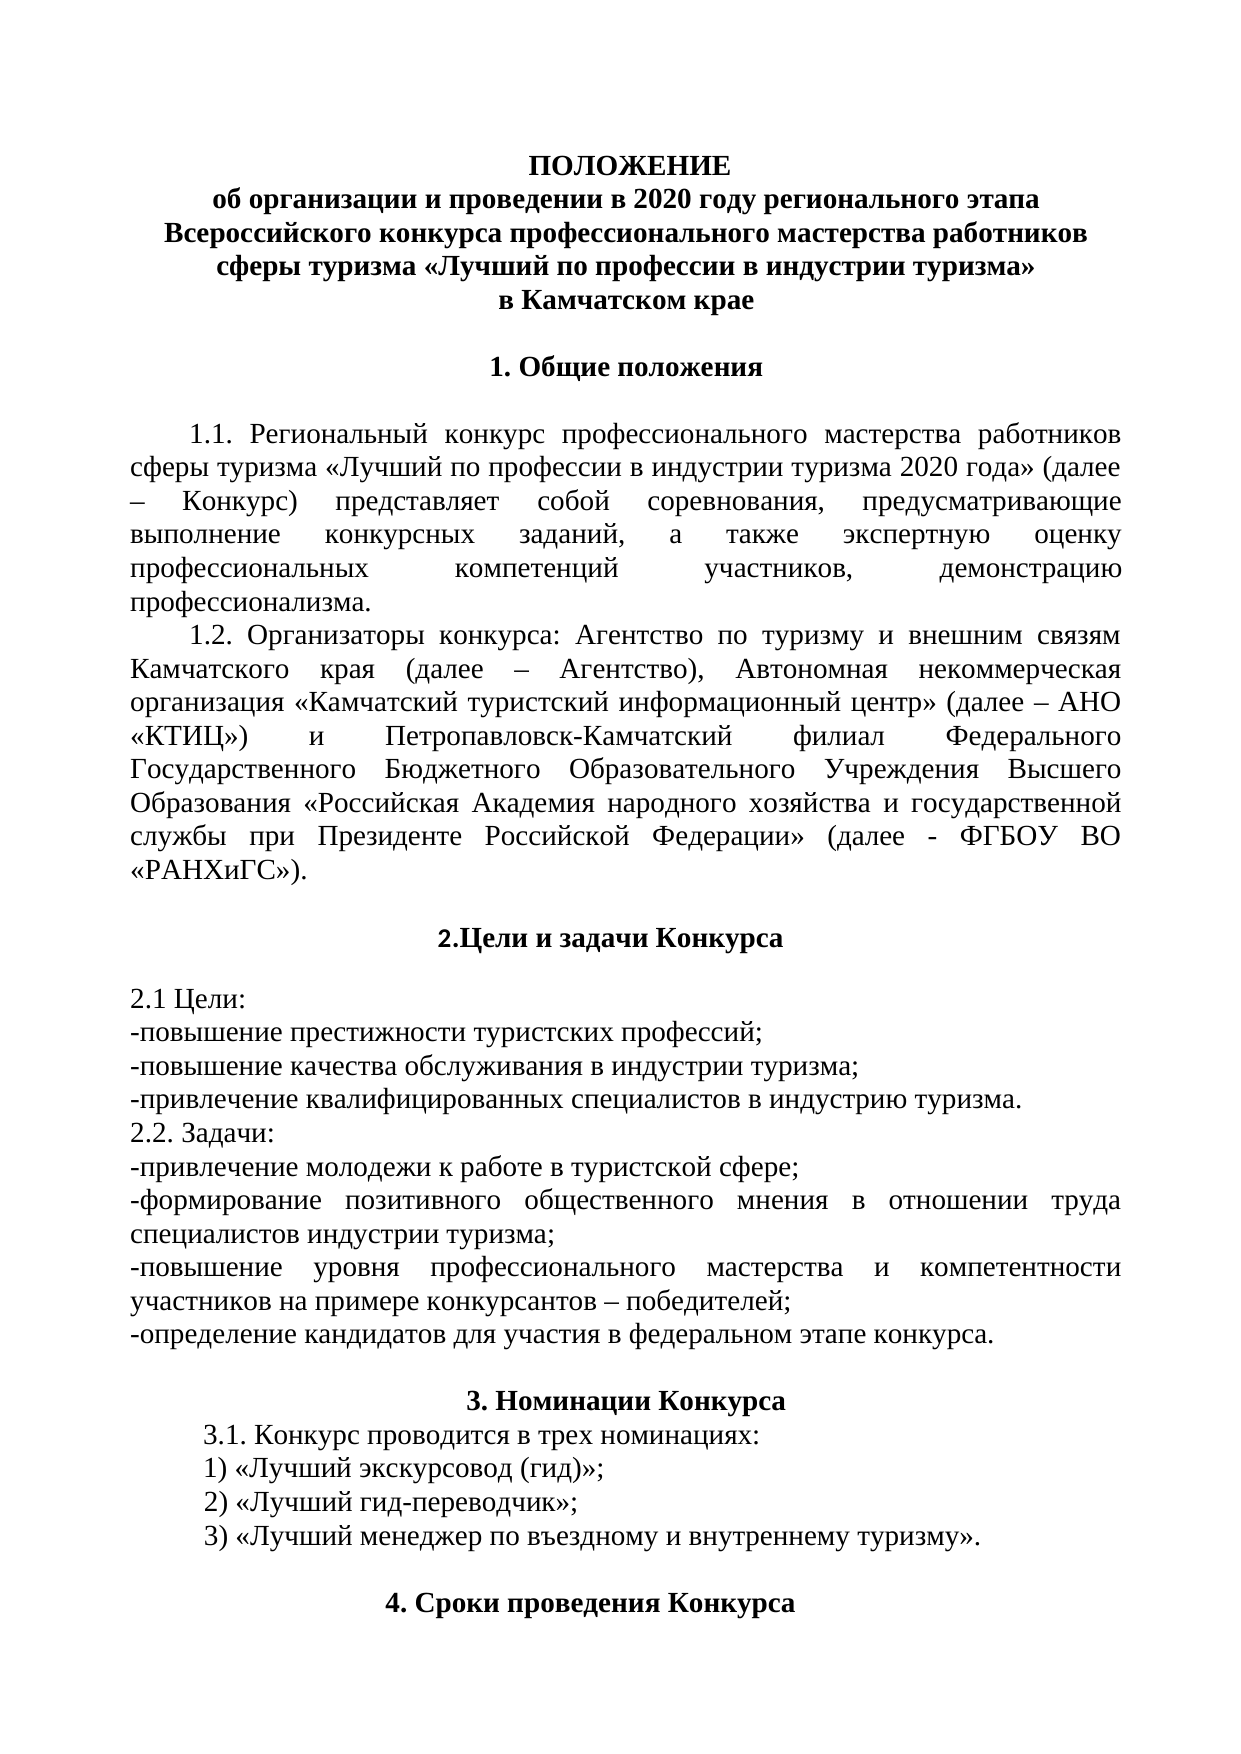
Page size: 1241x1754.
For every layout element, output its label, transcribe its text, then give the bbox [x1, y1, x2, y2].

text 2) «Лучший гид-переводчик»; [130, 1484, 1122, 1518]
text 1. Общие положения [130, 349, 1122, 382]
text 3.1. Конкурс проводится в трех номинациях: [130, 1417, 1122, 1451]
text -определение кандидатов для участия в федеральном этапе конкурса. [130, 1316, 1126, 1350]
text -привлечение квалифицированных специалистов в индустрию туризма. [130, 1082, 1126, 1115]
text 2.2. Задачи: [130, 1115, 1126, 1149]
text ПОЛОЖЕНИЕ [130, 148, 1122, 181]
text об организации и проведении в 2020 году регионального этапа Всероссийского конкурса профессионального мастерства работников сферы туризма «Лучший по профессии в индустрии туризма» [130, 181, 1122, 282]
text -повышение качества обслуживания в индустрии туризма; [130, 1048, 1126, 1082]
text -привлечение молодежи к работе в туристской сфере; [130, 1149, 1126, 1182]
text 3. Номинации Конкурса [130, 1383, 1122, 1417]
text 1) «Лучший экскурсовод (гид)»; [130, 1451, 1122, 1484]
text -формирование позитивного общественного мнения в отношении труда специалистов индустрии туризма; [130, 1182, 1122, 1249]
text -повышение престижности туристских профессий; [130, 1014, 1126, 1048]
list 2.Цели и задачи Конкурса [205, 919, 1122, 955]
text 1.1. Региональный конкурс профессионального мастерства работников сферы туризма «Лучший по профессии в индустрии туризма 2020 года» (далее – Конкурс) представляет собой соревнования, предусматривающие выполнение конкурсных заданий, а также экспертную оценку профессиональных компетенций участников, демонстрацию профессионализма. [130, 416, 1122, 617]
text 2.1 Цели: [130, 981, 1126, 1014]
text 4. Сроки проведения Конкурса [130, 1585, 1122, 1618]
text 3) «Лучший менеджер по въездному и внутреннему туризму». [130, 1518, 1122, 1551]
text в Камчатском крае [130, 282, 1122, 315]
text -повышение уровня профессионального мастерства и компетентности участников на примере конкурсантов – победителей; [130, 1249, 1122, 1316]
text 1.2. Организаторы конкурса: Агентство по туризму и внешним связям Камчатского края (далее – Агентство), Автономная некоммерческая организация «Камчатский туристский информационный центр» (далее – АНО «КТИЦ») и Петропавловск-Камчатский филиал Федерального Государственного Бюджетного Образовательного Учреждения Высшего Образования «Российская Академия народного хозяйства и государственной службы при Президенте Российской Федерации» (далее - ФГБОУ ВО «РАНХиГС»). [130, 617, 1122, 886]
